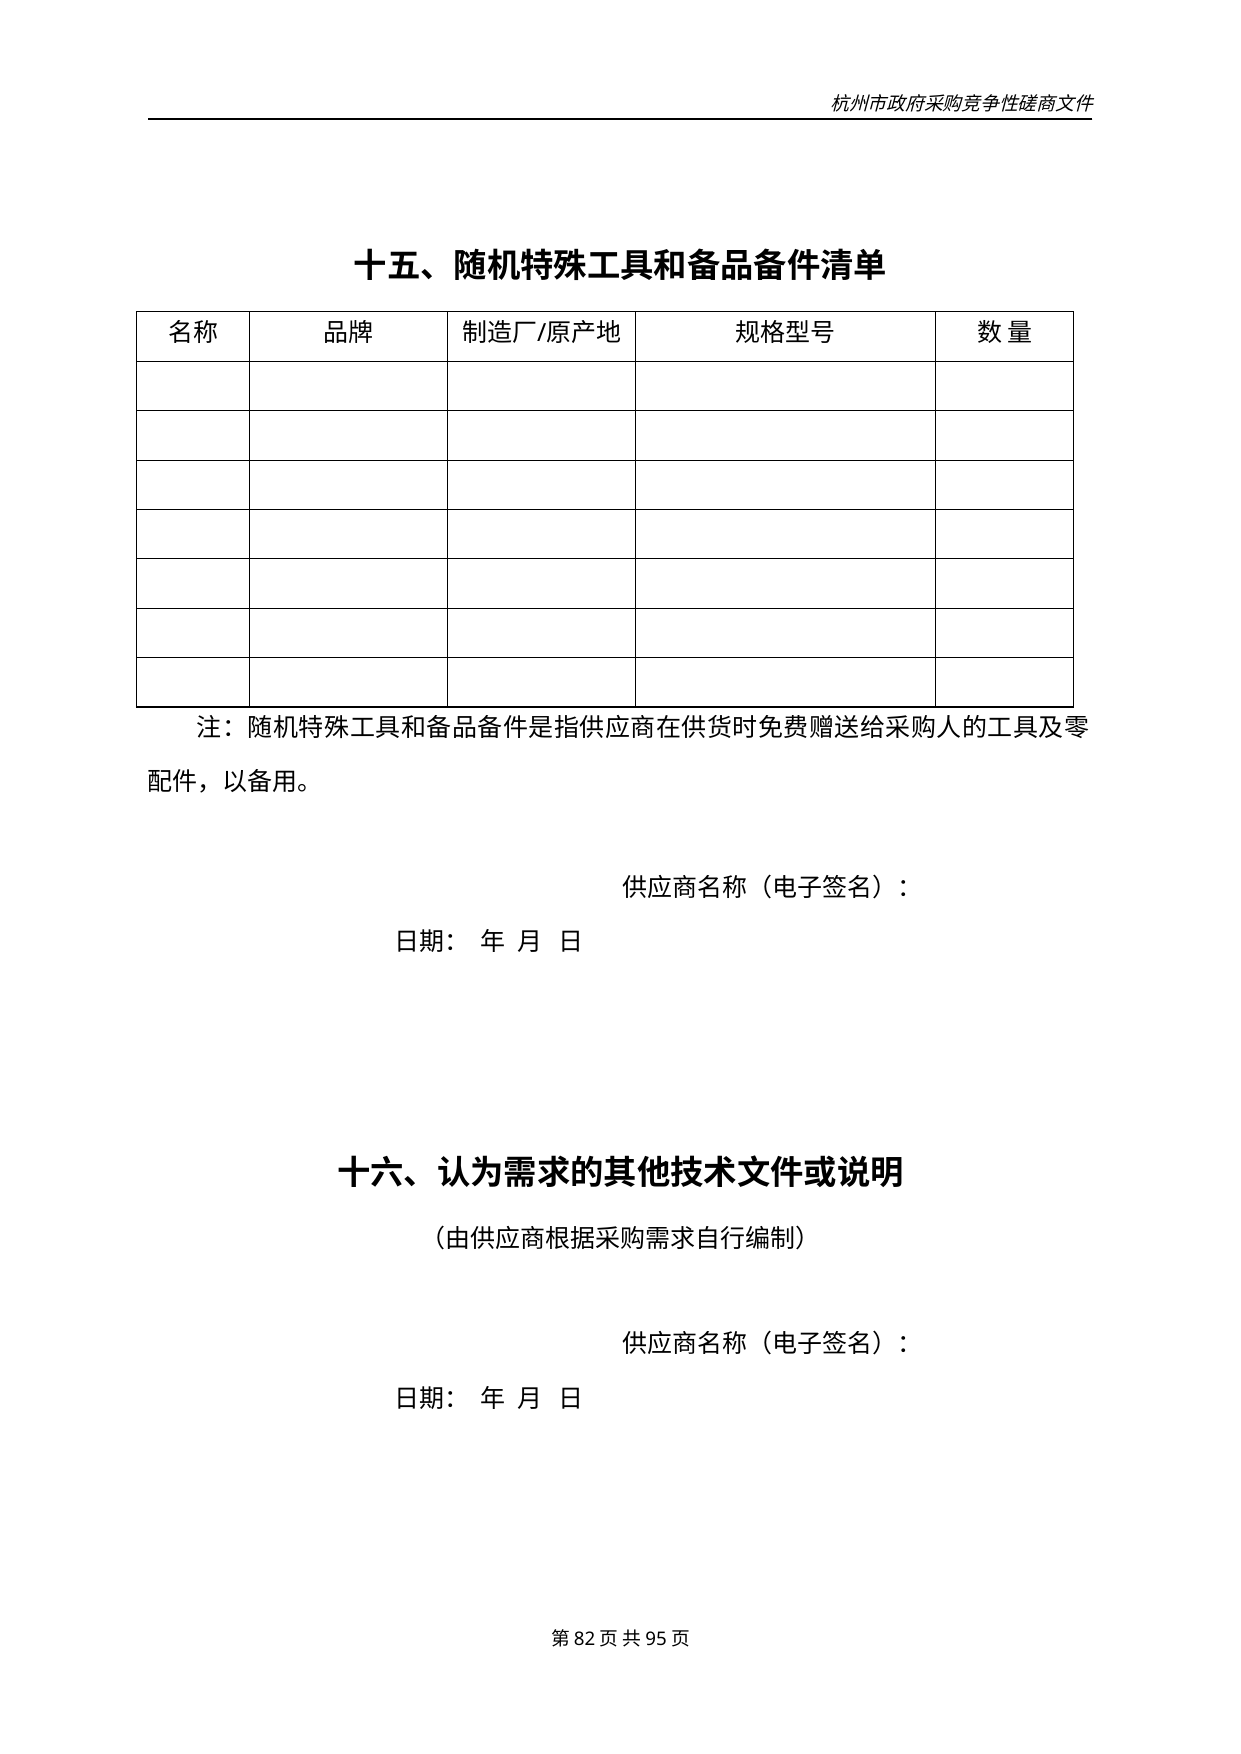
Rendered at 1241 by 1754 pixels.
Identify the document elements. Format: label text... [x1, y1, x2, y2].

table_cell [137, 559, 249, 608]
table_cell [137, 362, 249, 410]
table_cell [137, 609, 249, 657]
table_cell [137, 461, 249, 509]
table_cell [448, 510, 635, 558]
table_cell [448, 411, 635, 459]
table_cell [448, 461, 635, 509]
table_header 品牌 [250, 312, 447, 361]
table_cell [636, 658, 935, 706]
text 注：随机特殊工具和备品备件是指供应商在供货时免费赠送给采购人的工具及零配件，以备用。 [148, 707, 1092, 798]
table_cell [936, 461, 1073, 509]
table_cell [936, 658, 1073, 706]
table_header 规格型号 [636, 312, 935, 361]
table_cell [137, 411, 249, 459]
table_cell [250, 609, 447, 657]
table_cell [250, 362, 447, 410]
text 供应商名称（电子签名）： [148, 867, 1092, 903]
table_cell [936, 411, 1073, 459]
table_cell [137, 510, 249, 558]
text 十五、随机特殊工具和备品备件清单 [148, 239, 1092, 287]
table_cell [250, 559, 447, 608]
text 日期： 年 月 日 [148, 1378, 1092, 1414]
table_cell [448, 658, 635, 706]
table_cell [250, 510, 447, 558]
table_cell [250, 411, 447, 459]
text （由供应商根据采购需求自行编制） [148, 1218, 1092, 1255]
table_cell [636, 362, 935, 410]
table_cell [636, 609, 935, 657]
text 日期： 年 月 日 [148, 922, 1092, 958]
table_header 名称 [137, 312, 249, 361]
table_cell [250, 658, 447, 706]
table_cell [137, 658, 249, 706]
text 十六、认为需求的其他技术文件或说明 [148, 1146, 1092, 1194]
table_cell [250, 461, 447, 509]
text 供应商名称（电子签名）： [148, 1324, 1092, 1360]
table_cell [448, 362, 635, 410]
table_cell [636, 510, 935, 558]
table_cell [936, 609, 1073, 657]
table_cell [448, 559, 635, 608]
table_cell [936, 510, 1073, 558]
table_cell [636, 559, 935, 608]
table_header 制造厂/原产地 [448, 312, 635, 361]
table_cell [636, 461, 935, 509]
table_cell [936, 559, 1073, 608]
table_cell [936, 362, 1073, 410]
table_header 数 量 [936, 312, 1073, 361]
table_cell [448, 609, 635, 657]
table_cell [636, 411, 935, 459]
